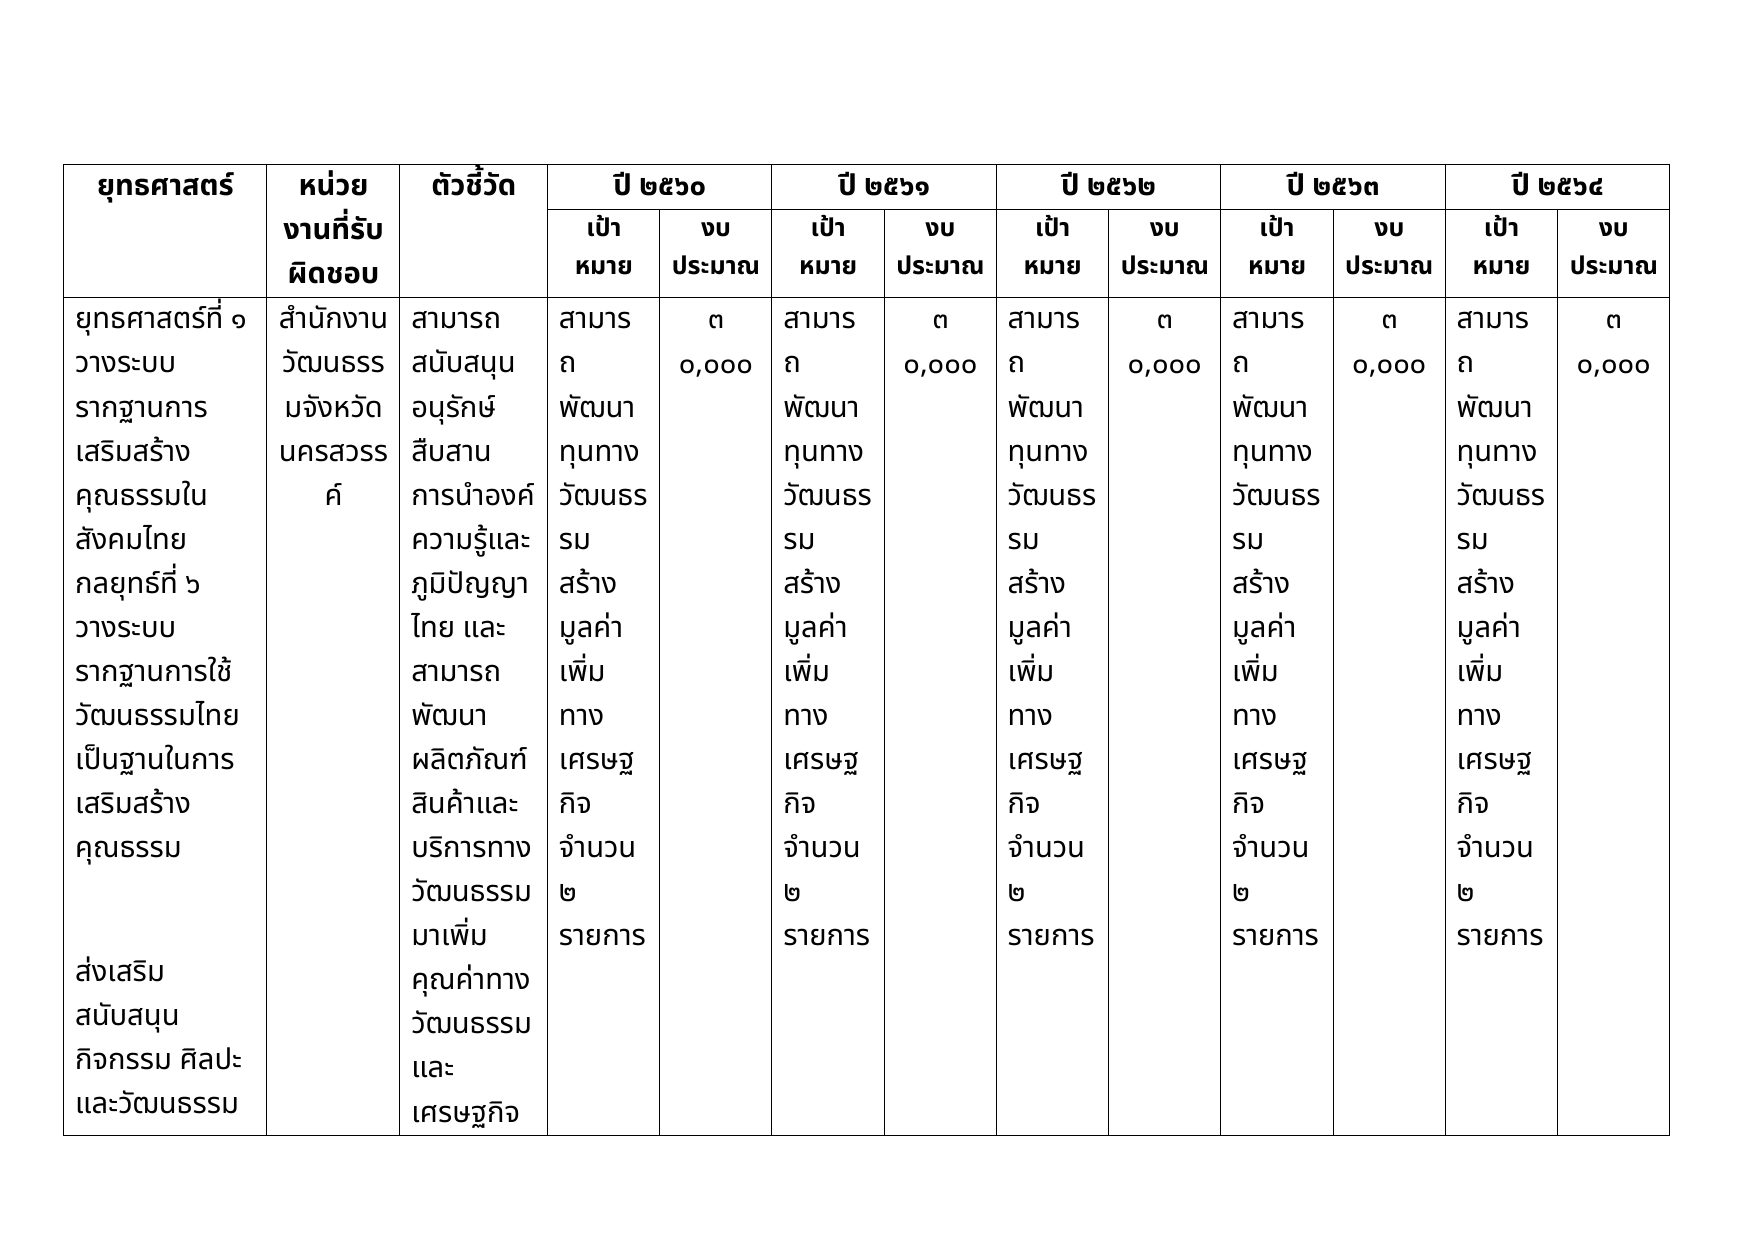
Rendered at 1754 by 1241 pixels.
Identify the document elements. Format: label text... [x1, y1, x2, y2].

table_cell งบประมาณ [885, 210, 996, 297]
table_cell งบประมาณ [660, 210, 771, 297]
table_header ตัวชี้วัด [400, 165, 547, 297]
table_cell เป้าหมาย [772, 210, 884, 297]
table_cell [64, 298, 266, 1135]
table_cell ๓๐,๐๐๐ [1334, 298, 1445, 1135]
table_cell งบประมาณ [1558, 210, 1669, 297]
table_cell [1221, 298, 1333, 1135]
table_cell เป้าหมาย [1221, 210, 1333, 297]
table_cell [997, 298, 1108, 1135]
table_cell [267, 298, 399, 1135]
table_cell ๓๐,๐๐๐ [1109, 298, 1220, 1135]
table_cell เป้าหมาย [548, 210, 659, 297]
table_header ปี ๒๕๖๔ [1446, 165, 1669, 209]
table_cell เป้าหมาย [997, 210, 1108, 297]
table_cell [1446, 298, 1557, 1135]
table_cell ๓๐,๐๐๐ [1558, 298, 1669, 1135]
table_cell งบประมาณ [1109, 210, 1220, 297]
table_cell ๓๐,๐๐๐ [885, 298, 996, 1135]
table_cell งบประมาณ [1334, 210, 1445, 297]
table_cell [548, 298, 659, 1135]
table_cell ๓๐,๐๐๐ [660, 298, 771, 1135]
table_header ปี ๒๕๖๐ [548, 165, 771, 209]
table_cell เป้าหมาย [1446, 210, 1557, 297]
table_header ปี ๒๕๖๑ [772, 165, 996, 209]
table_header หน่วยงานที่รับผิดชอบ [267, 165, 399, 297]
table_header ปี ๒๕๖๒ [997, 165, 1220, 209]
table_header ปี ๒๕๖๓ [1221, 165, 1445, 209]
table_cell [772, 298, 884, 1135]
table_header ยุทธศาสตร์ [64, 165, 266, 297]
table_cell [400, 298, 547, 1135]
